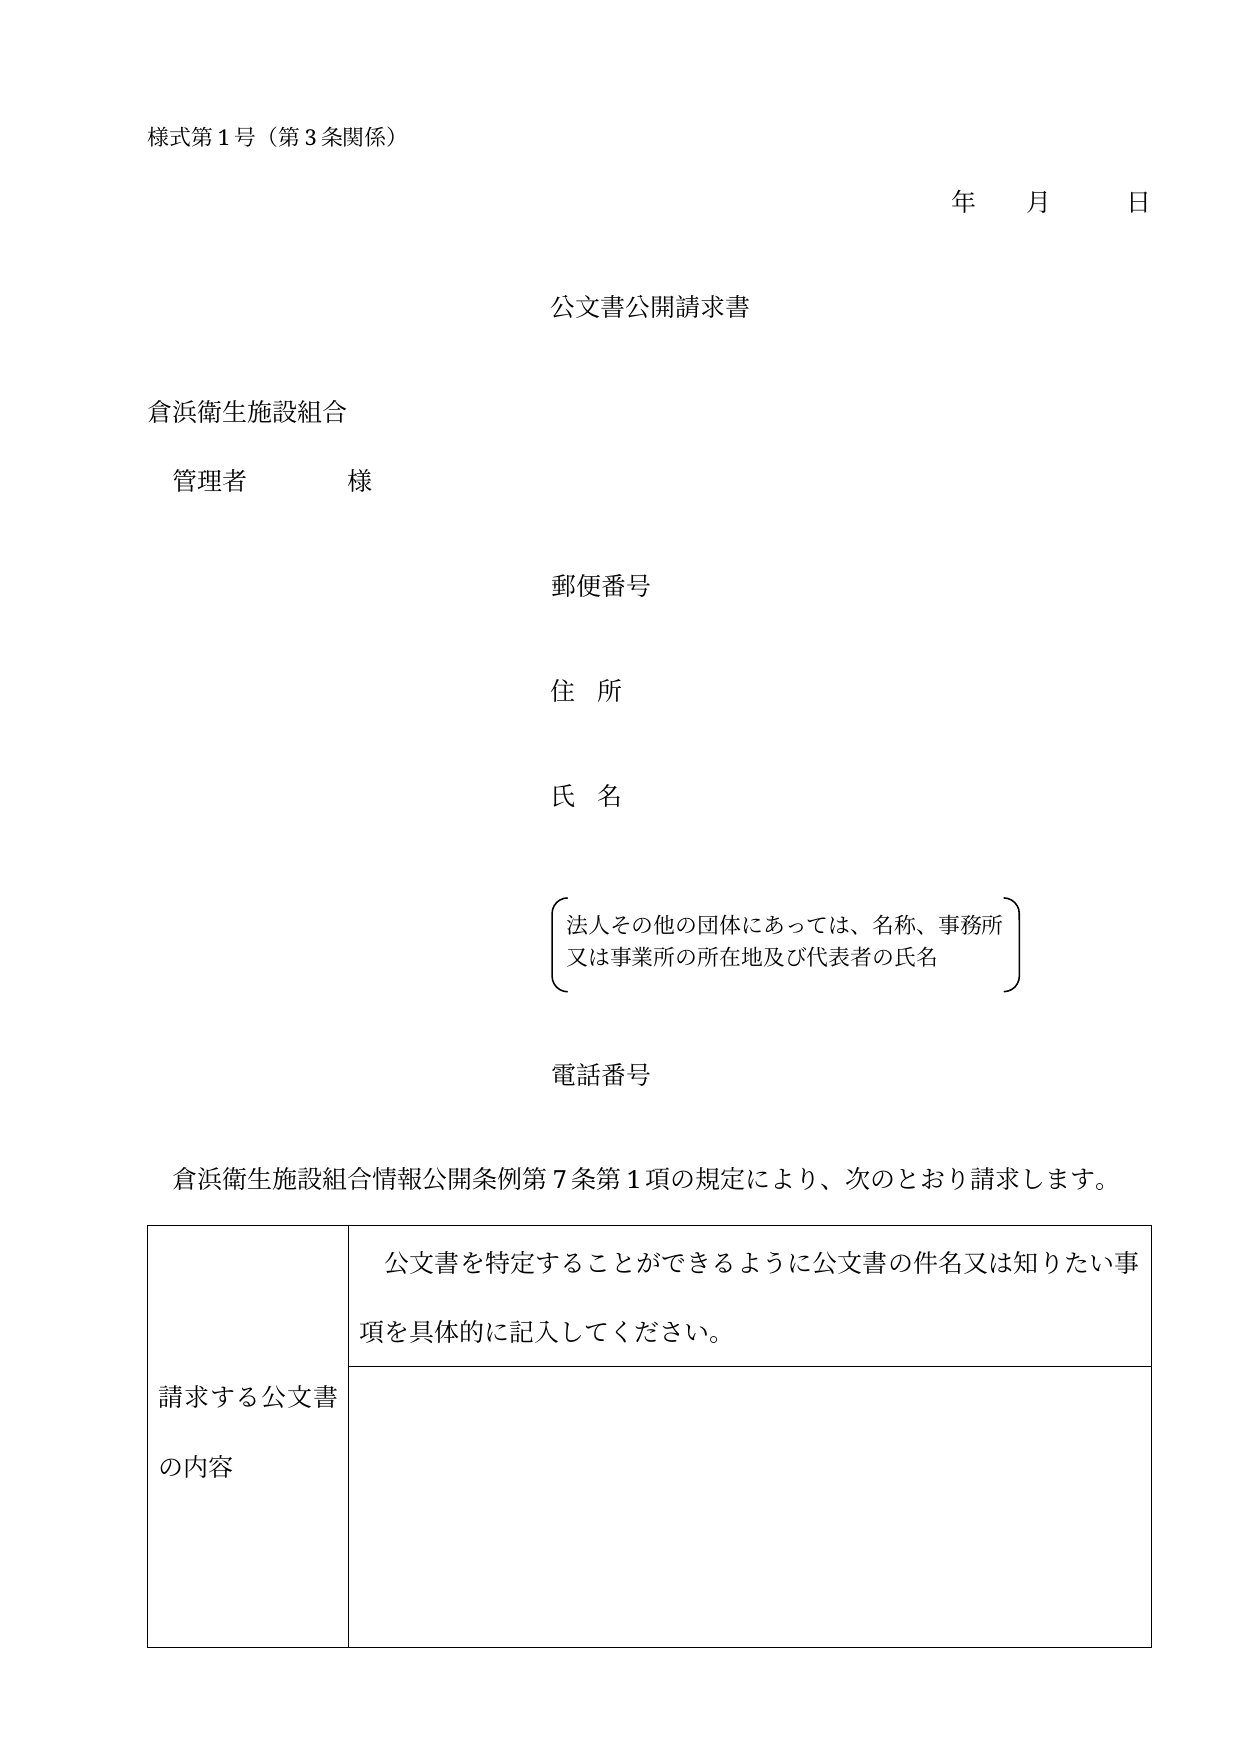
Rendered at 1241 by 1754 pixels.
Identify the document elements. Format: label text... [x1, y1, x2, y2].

text 氏名 [148, 759, 1162, 829]
text 公文書公開請求書 [148, 271, 1152, 341]
text 年 月 日 [148, 166, 1152, 236]
text 倉浜衛生施設組合 [148, 375, 1152, 445]
table_cell [349, 1367, 1151, 1647]
text 管理者 様 [148, 445, 1152, 515]
text 倉浜衛生施設組合情報公開条例第7条第1項の規定により、次のとおり請求します。 [148, 1143, 1152, 1213]
text 郵便番号 [148, 550, 1162, 620]
text 住所 [148, 654, 1162, 724]
table_header 公文書を特定することができるように公文書の件名又は知りたい事項を具体的に記入してください。 [349, 1226, 1151, 1366]
text 電話番号 [148, 1038, 1152, 1108]
table_header 請求する公文書の内容 [148, 1226, 348, 1647]
text 様式第1号（第3条関係） [148, 119, 1152, 153]
